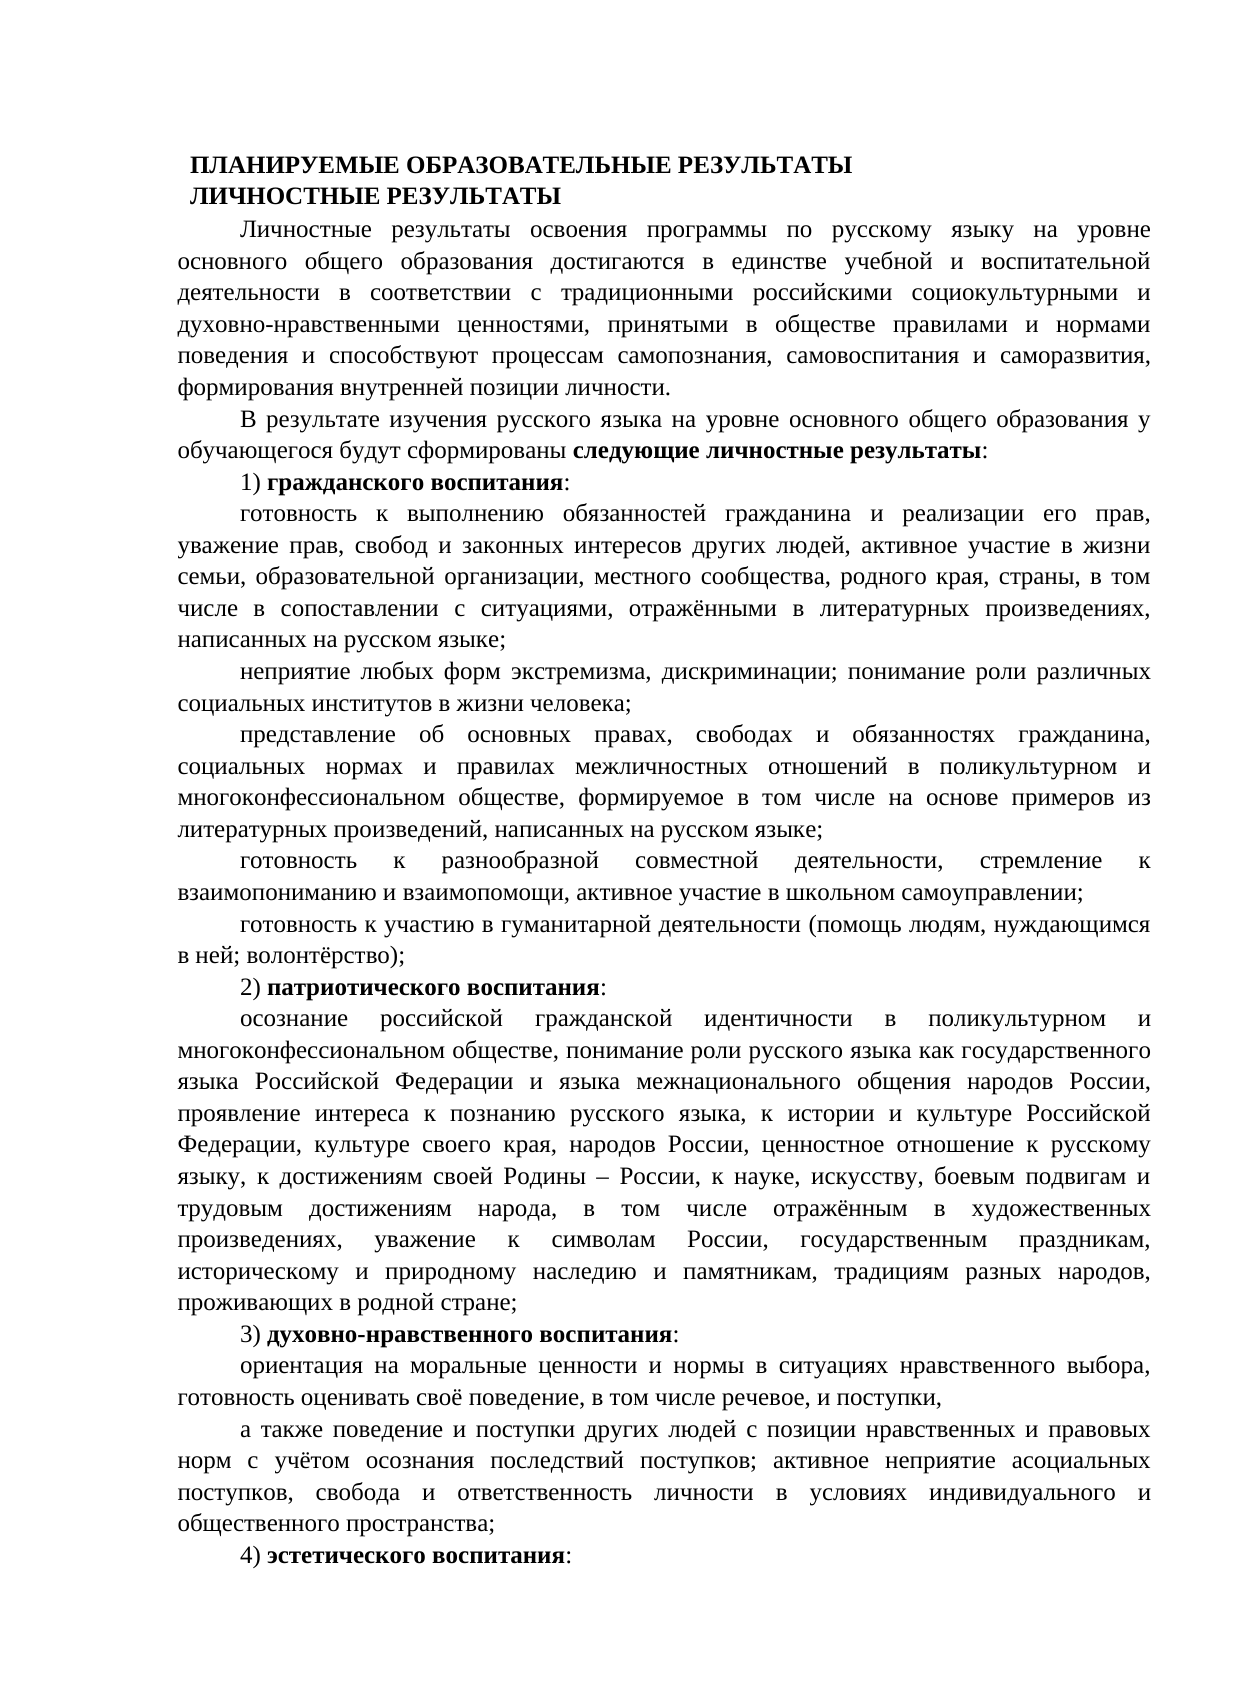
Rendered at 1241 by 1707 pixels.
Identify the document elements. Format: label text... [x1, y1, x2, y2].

text осознание российской гражданской идентичности в поликультурном и многоконфессиональном обществе, понимание роли русского языка как государственного языка Российской Федерации и языка межнационального общения народов России, проявление интереса к познанию русского языка, к истории и культуре Российской Федерации, культуре своего края, народов России, ценностное отношение к русскому языку, к достижениям своей Родины – России, к науке, искусству, боевым подвигам и трудовым достижениям народа, в том числе отражённым в художественных произведениях, уважение к символам России, государственным праздникам, историческому и природному наследию и памятникам, традициям разных народов, проживающих в родной стране; [177, 1003, 1152, 1316]
text 4) эстетического воспитания: [177, 1540, 1152, 1569]
text готовность к разнообразной совместной деятельности, стремление к взаимопониманию и взаимопомощи, активное участие в школьном самоуправлении; [177, 846, 1152, 906]
text ПЛАНИРУЕМЫЕ ОБРАЗОВАТЕЛЬНЫЕ РЕЗУЛЬТАТЫ [190, 150, 1152, 178]
text готовность к выполнению обязанностей гражданина и реализации его прав, уважение прав, свобод и законных интересов других людей, активное участие в жизни семьи, образовательной организации, местного сообщества, родного края, страны, в том числе в сопоставлении с ситуациями, отражёнными в литературных произведениях, написанных на русском языке; [177, 498, 1152, 653]
text 3) духовно-нравственного воспитания: [177, 1319, 1152, 1348]
text готовность к участию в гуманитарной деятельности (помощь людям, нуждающимся в ней; волонтёрство); [177, 909, 1152, 969]
text а также поведение и поступки других людей с позиции нравственных и правовых норм с учётом осознания последствий поступков; активное неприятие асоциальных поступков, свобода и ответственность личности в условиях индивидуального и общественного пространства; [177, 1414, 1152, 1537]
text Личностные результаты освоения программы по русскому языку на уровне основного общего образования достигаются в единстве учебной и воспитательной деятельности в соответствии с традиционными российскими социокультурными и духовно-нравственными ценностями, принятыми в обществе правилами и нормами поведения и способствуют процессам самопознания, самовоспитания и саморазвития, формирования внутренней позиции личности. [177, 214, 1152, 401]
text В результате изучения русского языка на уровне основного общего образования у обучающегося будут сформированы следующие личностные результаты: [177, 404, 1152, 464]
text 1) гражданского воспитания: [177, 467, 1152, 496]
text представление об основных правах, свободах и обязанностях гражданина, социальных нормах и правилах межличностных отношений в поликультурном и многоконфессиональном обществе, формируемое в том числе на основе примеров из литературных произведений, написанных на русском языке; [177, 719, 1152, 843]
text 2) патриотического воспитания: [177, 972, 1152, 1001]
text ориентация на моральные ценности и нормы в ситуациях нравственного выбора, готовность оценивать своё поведение, в том числе речевое, и поступки, [177, 1351, 1152, 1411]
text ЛИЧНОСТНЫЕ РЕЗУЛЬТАТЫ [190, 181, 1152, 210]
text неприятие любых форм экстремизма, дискриминации; понимание роли различных социальных институтов в жизни человека; [177, 656, 1152, 716]
